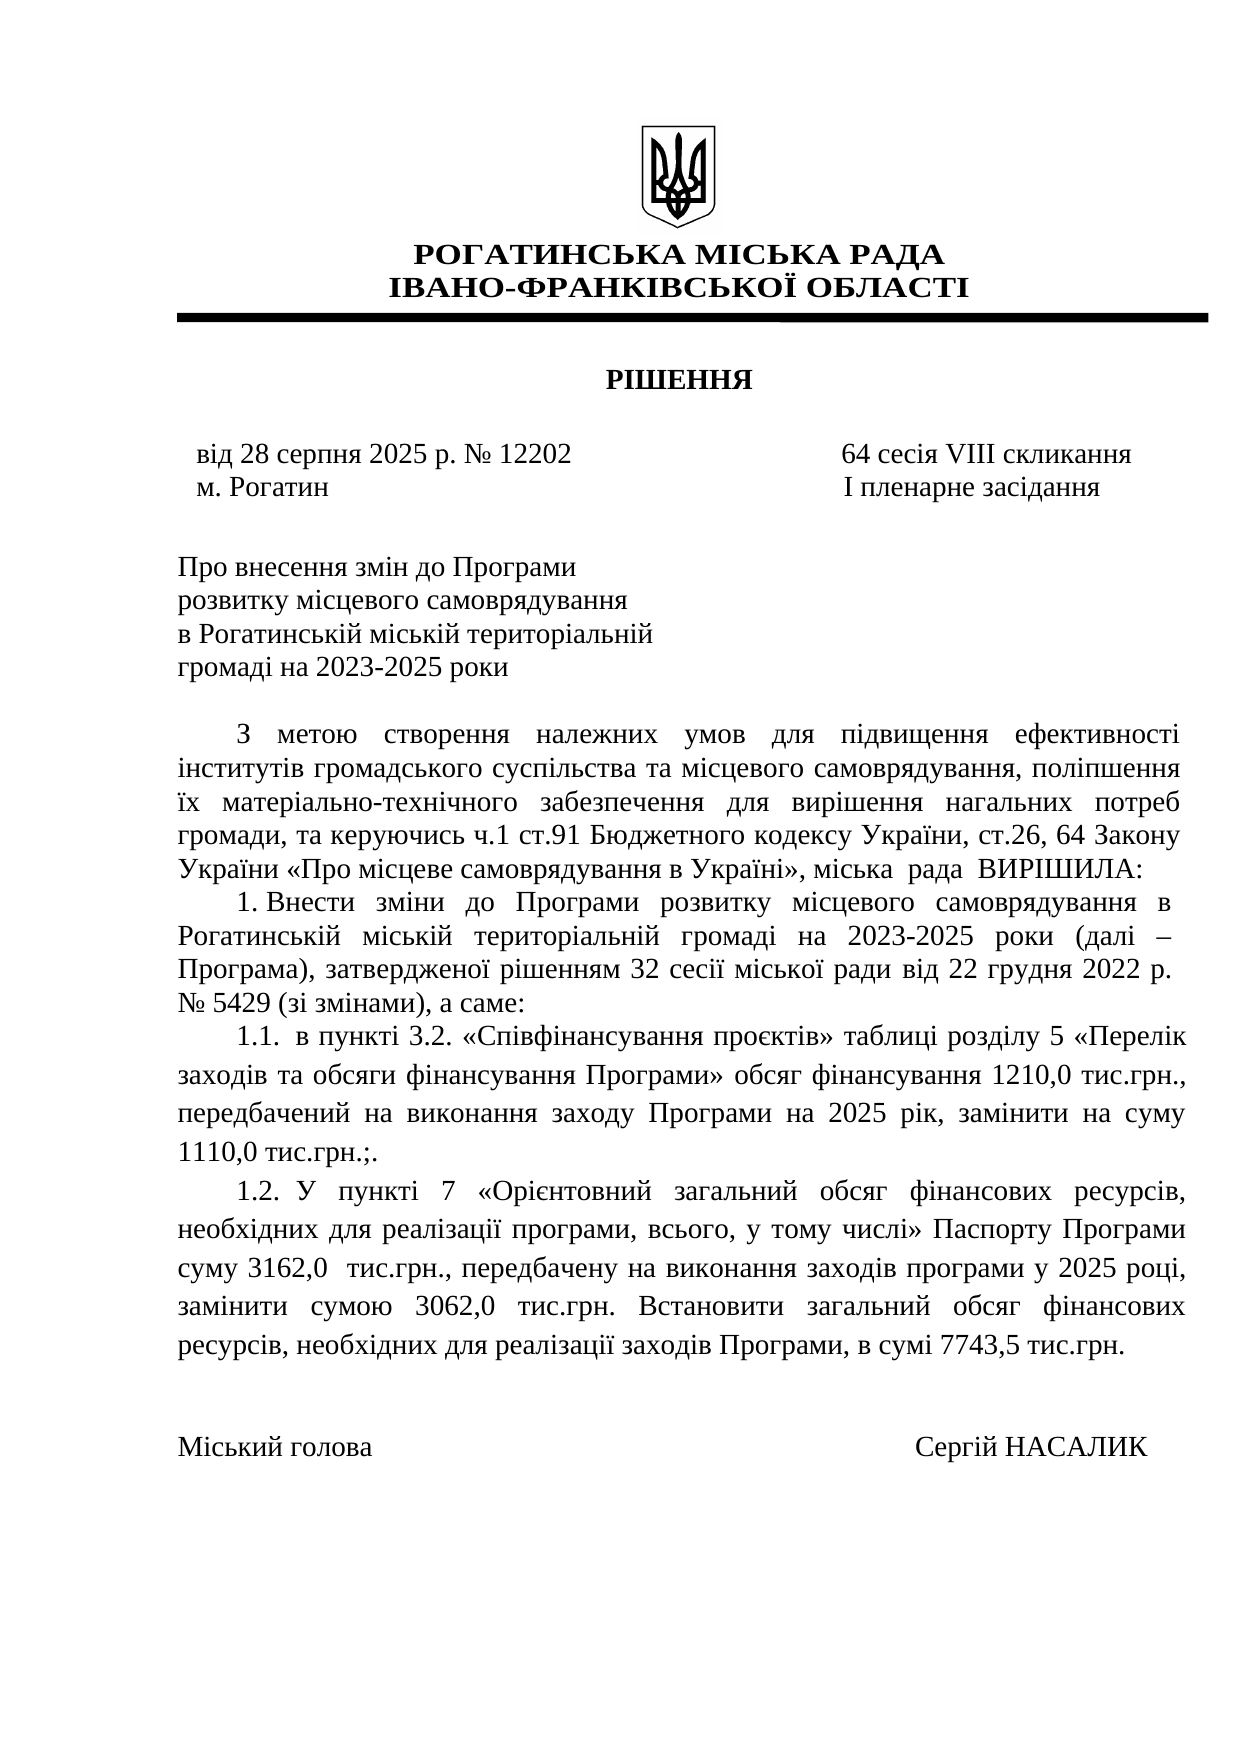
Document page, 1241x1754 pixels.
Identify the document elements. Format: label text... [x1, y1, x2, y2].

text від 28 серпня 2025 р. № 12202 64 сесія VIII скликання [196, 436, 1237, 469]
text З метою створення належних умов для підвищення ефективності інститутів громадського суспільства та місцевого самоврядування, поліпшення їх матеріально-технічного забезпечення для вирішення нагальних потреб громади, та керуючись ч.1 ст.91 Бюджетного кодексу України, ст.26, 64 Закону України «Про місцеве самоврядування в Україні», міська рада ВИРІШИЛА: [177, 717, 1181, 884]
text ІВАНО-ФРАНКІВСЬКОЇ ОБЛАСТІ [177, 270, 1181, 304]
text громаді на 2023-2025 роки [177, 649, 1181, 683]
text в Рогатинській міській територіальній [177, 616, 1181, 649]
text розвитку місцевого самоврядування [177, 582, 1181, 616]
list У пункті 7 «Орієнтовний загальний обсяг фінансових ресурсів, необхідних для реалізації програми, всього, у тому числі» Паспорту Програми суму 3162,0 тис.грн., передбачену на виконання заходів програми у 2025 році, замінити сумою 3062,0 тис.грн. Встановити загальний обсяг фінансових ресурсів, необхідних для реалізації заходів Програми, в сумі 7743,5 тис.грн. [177, 1173, 1187, 1360]
list в пункті 3.2. «Співфінансування проєктів» таблиці розділу 5 «Перелік заходів та обсяги фінансування Програми» обсяг фінансування 1210,0 тис.грн., передбачений на виконання заходу Програми на 2025 рік, замінити на суму 1110,0 тис.грн.;. [177, 1018, 1187, 1168]
text Про внесення змін до Програми [177, 549, 1181, 582]
text РОГАТИНСЬКА МІСЬКА РАДА [177, 237, 1181, 270]
text Міський голова Сергій НАСАЛИК [177, 1429, 1181, 1462]
text м. Рогатин І пленарне засідання [196, 469, 1237, 503]
list Внести зміни до Програми розвитку місцевого самоврядування в Рогатинській міській територіальній громаді на 2023-2025 роки (далі – Програма), затвердженої рішенням 32 сесії міської ради від 22 грудня 2022 р. № 5429 (зі змінами), а саме: [177, 884, 1172, 1018]
text РІШЕННЯ [177, 362, 1181, 396]
